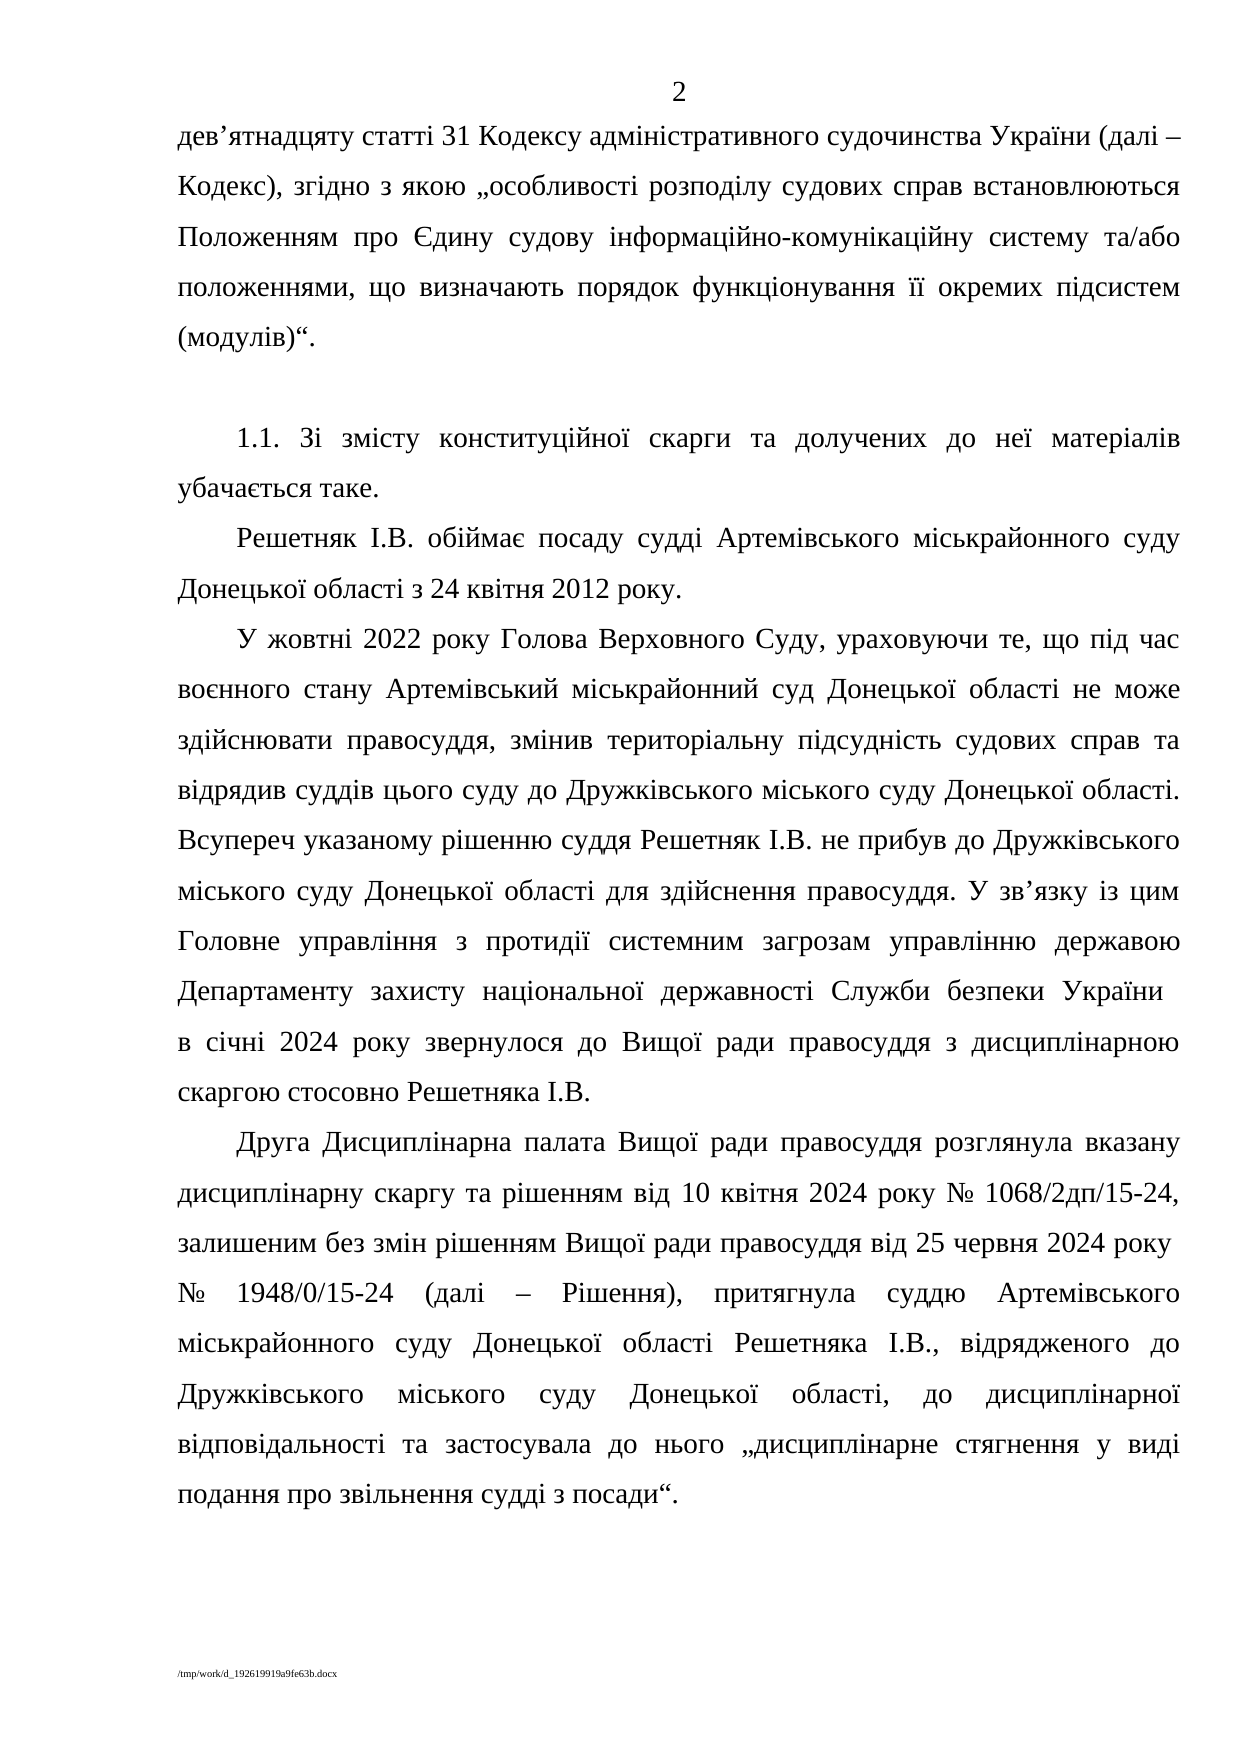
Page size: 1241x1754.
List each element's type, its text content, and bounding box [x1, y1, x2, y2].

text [177, 118, 1181, 353]
text Решетняк I.В. обіймає посаду судді Артемівського міськрайонного суду Донецької області з 24 квітня 2012 року. [177, 521, 1181, 604]
text У жовтні 2022 року Голова Верховного Суду, ураховуючи те, що під час воєнного стану Артемівський міськрайонний суд Донецької області не може здійснювати правосуддя, змінив територіальну підсудність судових справ та відрядив суддів цього суду до Дружківського міського суду Донецької області. Всупереч указаному рішенню суддя Решетняк I.В. не прибув до Дружківського міського суду Донецької області для здійснення правосуддя. У зв’язку із цим Головне управління з протидії системним загрозам управлінню державою Департаменту захисту національної державності Служби безпеки України в січні 2024 року звернулося до Вищої ради правосуддя з дисциплінарною скаргою стосовно Решетняка І.В. [177, 621, 1181, 1108]
text Друга Дисциплінарна палата Вищої ради правосуддя розглянула вказану дисциплінарну скаргу та рішенням від 10 квітня 2024 року № 1068/2дп/15-24, залишеним без змін рішенням Вищої ради правосуддя від 25 червня 2024 року № 1948/0/15-24 (далі ‒ Рішення), притягнула суддю Артемівського міськрайонного суду Донецької області Решетняка I.B., відрядженого до Дружківського міського суду Донецької області, до дисциплінарної відповідальності та застосувала до нього „дисциплінарне стягнення у виді подання про звільнення судді з посади“. [177, 1124, 1181, 1510]
text 1.1. Зі змісту конституційної скарги та долучених до неї матеріалів убачається таке. [177, 420, 1181, 504]
